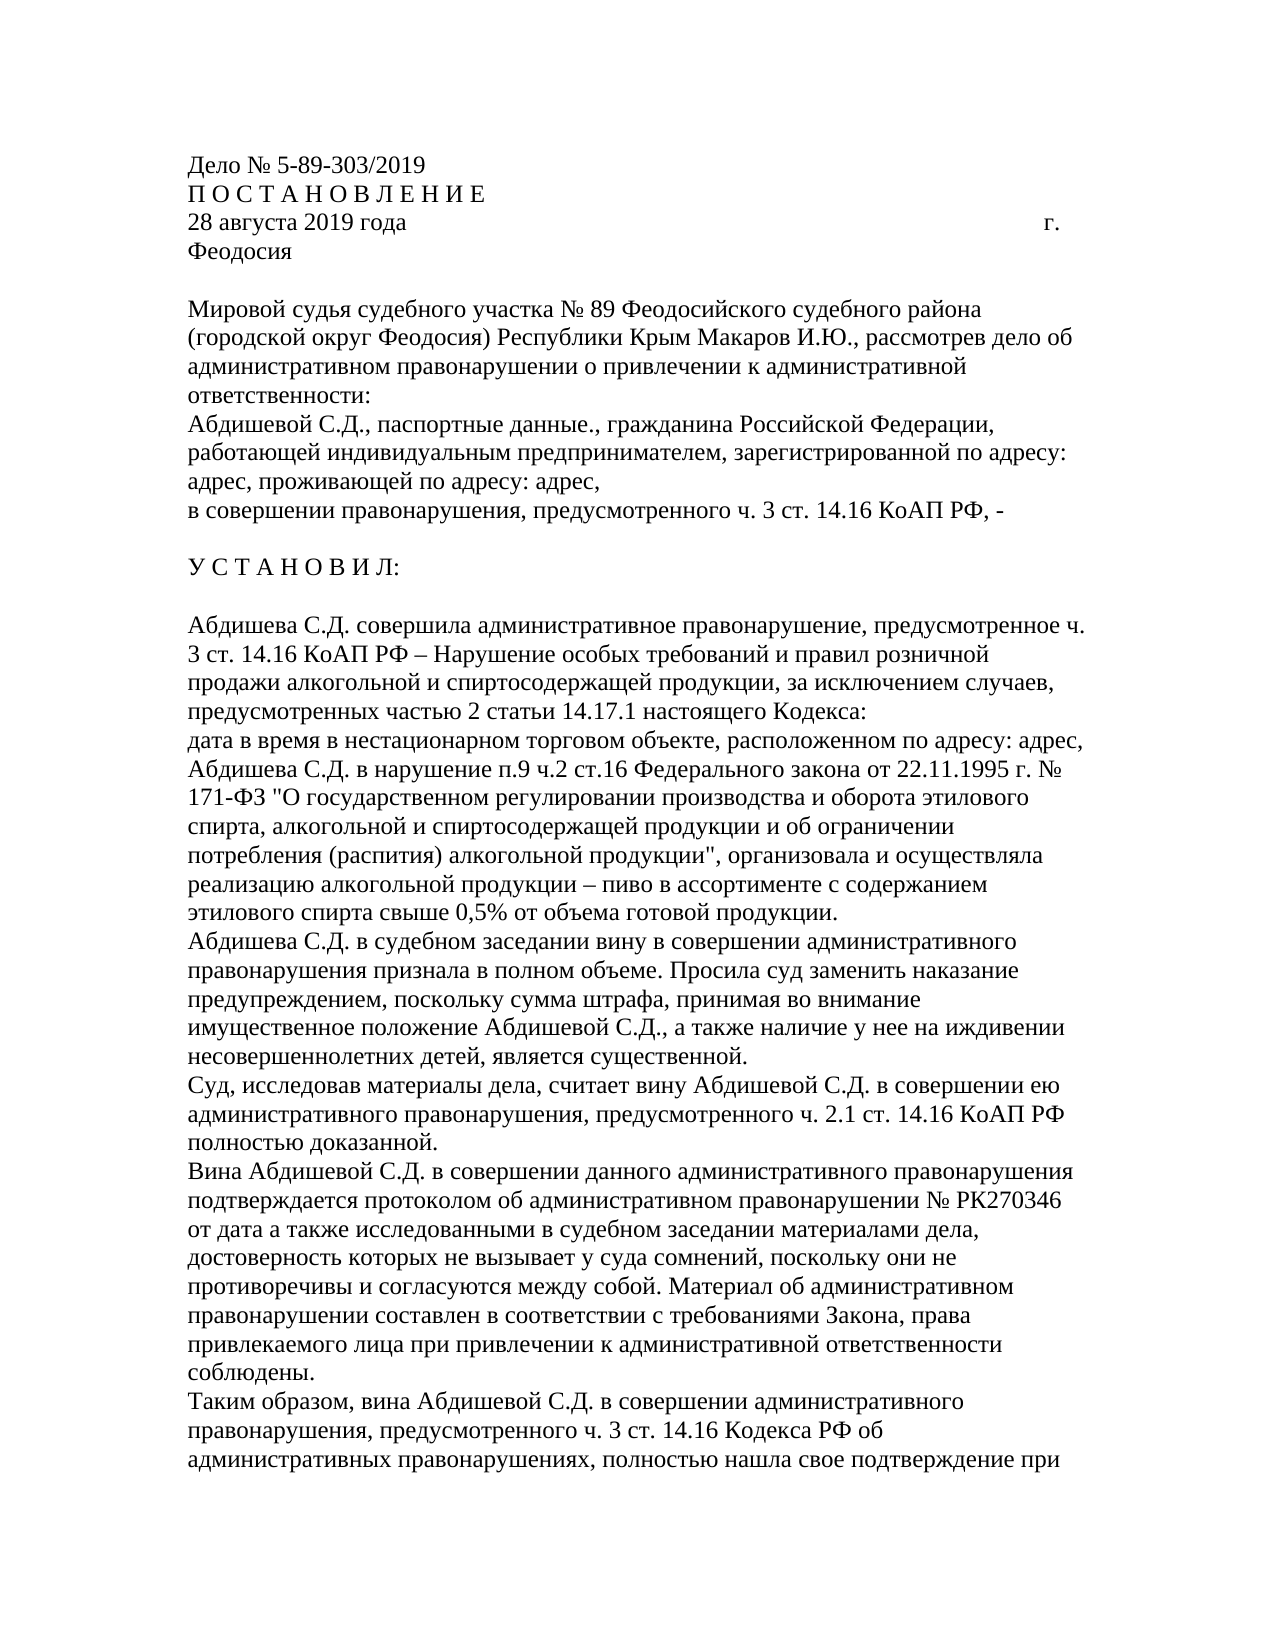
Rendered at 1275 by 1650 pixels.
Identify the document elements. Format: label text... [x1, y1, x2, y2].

text Мировой судья судебного участка № 89 Феодосийского судебного района (городской округ Феодосия) Республики Крым Макаров И.Ю., рассмотрев дело об административном правонарушении о привлечении к административной ответственности: [187, 294, 1087, 409]
text Абдишева С.Д. совершила административное правонарушение, предусмотренное ч. 3 ст. 14.16 КоАП РФ – Нарушение особых требований и правил розничной продажи алкогольной и спиртосодержащей продукции, за исключением случаев, предусмотренных частью 2 статьи 14.17.1 настоящего Кодекса: [187, 610, 1087, 725]
text 28 августа 2019 года г. Феодосия [187, 207, 1087, 265]
text Абдишевой С.Д., паспортные данные., гражданина Российской Федерации, работающей индивидуальным предпринимателем, зарегистрированной по адресу: адрес, проживающей по адресу: адрес, [187, 409, 1087, 495]
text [187, 1386, 1087, 1472]
text в совершении правонарушения, предусмотренного ч. 3 ст. 14.16 КоАП РФ, - [187, 495, 1087, 524]
text П О С Т А Н О В Л Е Н И Е [187, 179, 1087, 207]
text дата в время в нестационарном торговом объекте, расположенном по адресу: адрес, Абдишева С.Д. в нарушение п.9 ч.2 ст.16 Федерального закона от 22.11.1995 г. № 171-ФЗ "О государственном регулировании производства и оборота этилового спирта, алкогольной и спиртосодержащей продукции и об ограничении потребления (распития) алкогольной продукции", организовала и осуществляла реализацию алкогольной продукции – пиво в ассортименте с содержанием этилового спирта свыше 0,5% от объема готовой продукции. [187, 725, 1087, 926]
text У С Т А Н О В И Л: [187, 552, 1087, 581]
text Вина Абдишевой С.Д. в совершении данного административного правонарушения подтверждается протоколом об административном правонарушении № РК270346 от дата а также исследованными в судебном заседании материалами дела, достоверность которых не вызывает у суда сомнений, поскольку они не противоречивы и согласуются между собой. Материал об административном правонарушении составлен в соответствии с требованиями Закона, права привлекаемого лица при привлечении к административной ответственности соблюдены. [187, 1156, 1087, 1386]
text Дело № 5-89-303/2019 [187, 150, 1087, 179]
text Суд, исследовав материалы дела, считает вину Абдишевой С.Д. в совершении ею административного правонарушения, предусмотренного ч. 2.1 ст. 14.16 КоАП РФ полностью доказанной. [187, 1070, 1087, 1156]
text Абдишева С.Д. в судебном заседании вину в совершении административного правонарушения признала в полном объеме. Просила суд заменить наказание предупреждением, поскольку сумма штрафа, принимая во внимание имущественное положение Абдишевой С.Д., а также наличие у нее на иждивении несовершеннолетних детей, является существенной. [187, 926, 1087, 1070]
